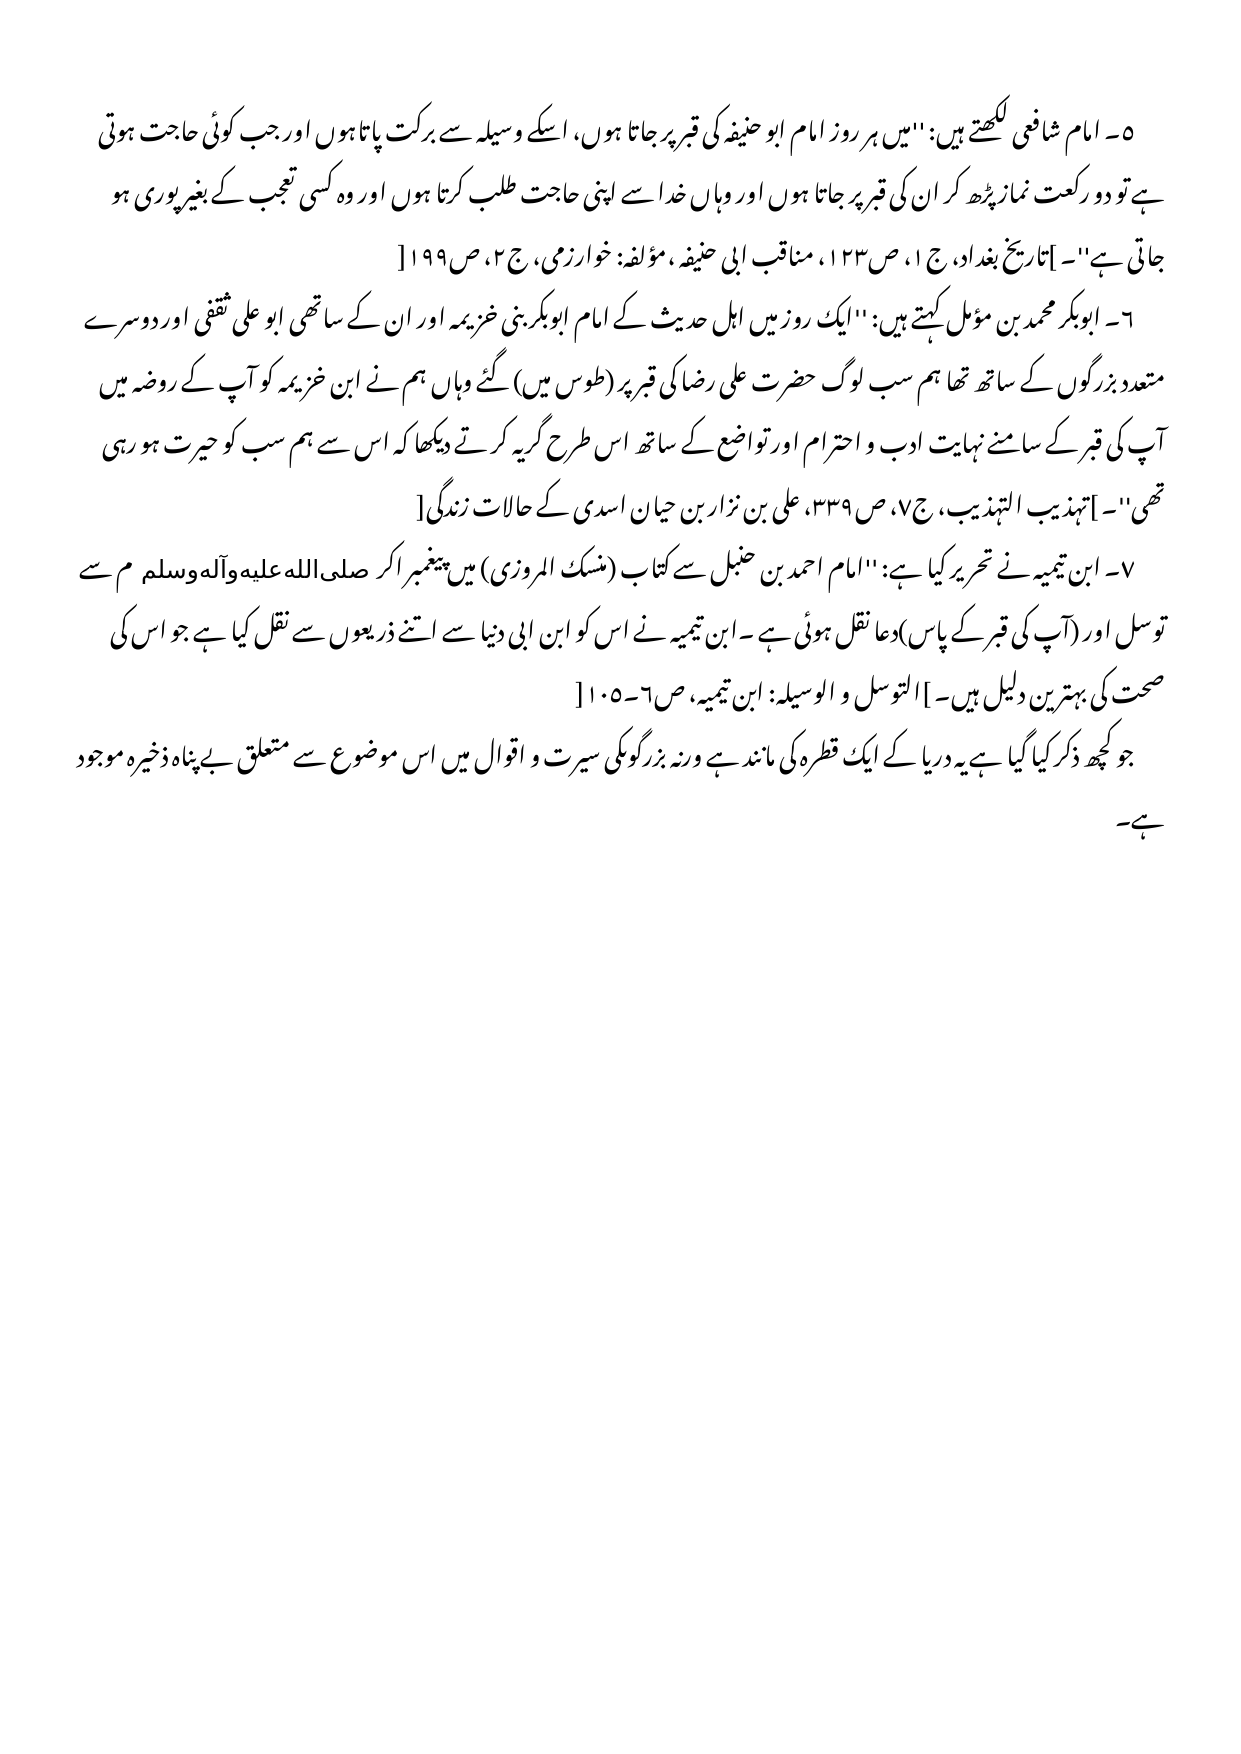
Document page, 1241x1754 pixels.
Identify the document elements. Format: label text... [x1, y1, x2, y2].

text ٥۔ امام شافعی لکھتے ہیں: ''میں ہر روز امام ابو حنیفہ کی قبر پر جاتا ہوں، اسکے وسیلہ سے برکت پاتاہوں اور جب کوئی حاجت ہوتی ہے تو دو رکعت نماز پڑھ کر ان کی قبر پر جاتا ہوں اور وہاں خدا سے اپنی حاجت طلب کرتا ہوں اور وہ کسی تعجب کے بغیر پوری ہو جاتی ہے''۔ ]تاریخ بغداد، ج١، ص١٢٣، مناقب ابی حنیفہ ،مؤلفہ: خوارزمی، ج٢، ص١٩٩[ [75, 94, 1165, 281]
text ٧۔ ابن تیمیہ نے تحریر کیا ہے: ''امام احمد بن حنبل سے کتاب (منسک المروزی) میں پیغمبر اکر صلى‌الله‌عليه‌وآله‌وسلم م سے توسل اور (آپ کی قبر کے پاس)دعا نقل ہوئی ہے ۔ابن تیمیہ نے اس کو ابن ابی دنیا سے اتنے ذریعوں سے نقل کیا ہے جو اس کی صحت کی بہترین دلیل ہیں۔ ]التوسل و الوسیلہ: ابن تیمیہ، ص٦۔١٠٥[ [75, 531, 1165, 719]
text ٦۔ ابوبکر محمد بن مؤمل کہتے ہیں: ''ایک روز میں اہل حدیث کے امام ابوبکر بنی خزیمہ اور ان کے ساتھی ابو علی ثقفی اور دوسرے متعدد بزرگوں کے ساتھ تھا ہم سب لوگ حضرت علی رضا کی قبر پر (طوس میں) گئے وہاں ہم نے ابن خزیمہ کو آپ کے روضہ میں آپ کی قبر کے سامنے نہایت ادب و احترام اور تواضع کے ساتھ اس طرح گریہ کر تے دیکھا کہ اس سے ہم سب کو حیرت ہو رہی تھی''۔ ]تہذیب التہذیب، ج٧، ص٣٣٩، علی بن نزار بن حیان اسدی کے حالات زندگی[ [75, 281, 1165, 531]
text جو کچھ ذکر کیا گیا ہے یہ دریا کے ایک قطرہ کی مانند ہے ورنہ بزرگوںکی سیرت و اقوال میں اس موضوع سے متعلق بے پناہ ذخیرہ موجود ہے۔ [75, 719, 1165, 844]
